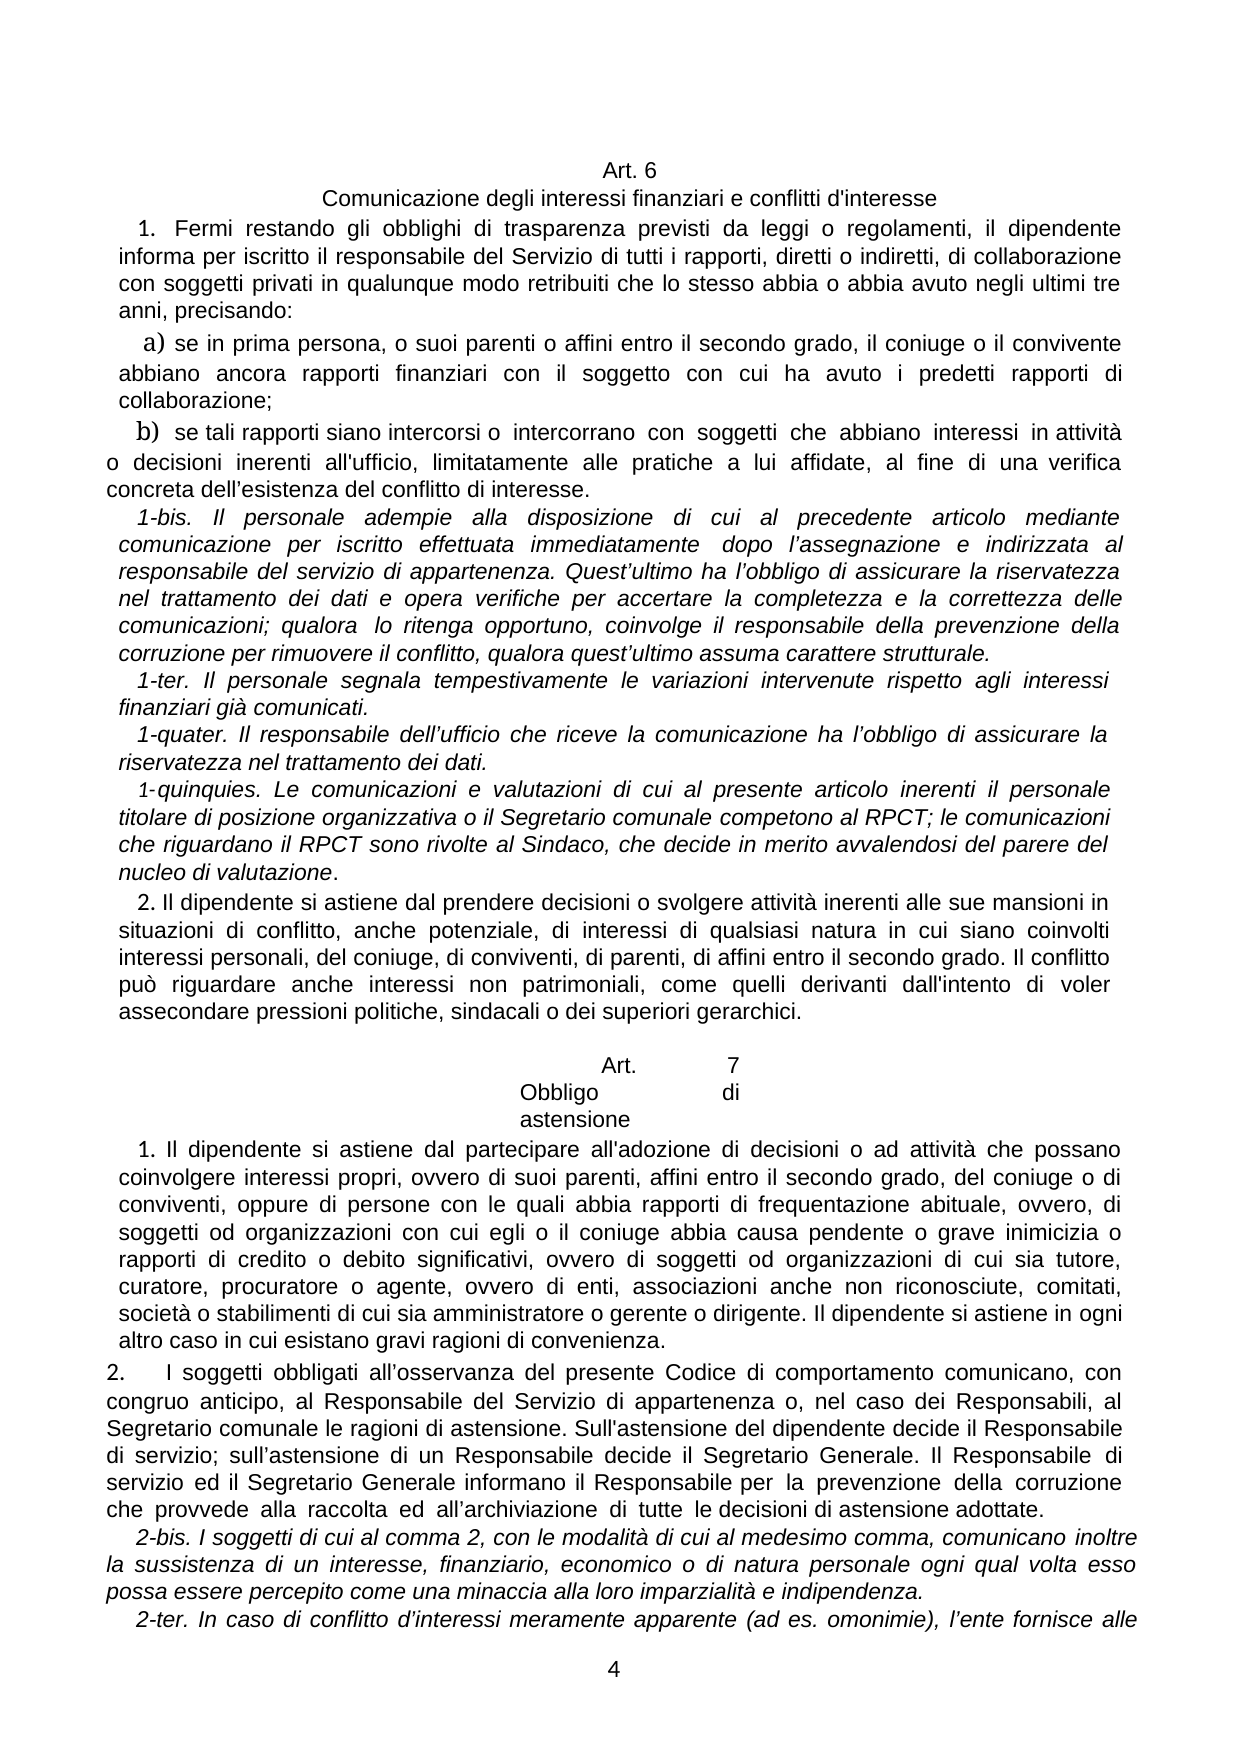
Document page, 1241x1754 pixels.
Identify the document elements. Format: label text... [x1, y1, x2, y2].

text Art. 7 Obbligo di astensione [519, 1052, 739, 1132]
text 1-quater. Il responsabile dell’ufficio che riceve la comunicazione ha l’obbligo di assicurare la riservatezza nel trattamento dei dati. [118, 721, 1108, 775]
text Art. 6 [206, 157, 1053, 183]
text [106, 1606, 1139, 1632]
list se in prima persona, o suoi parenti o affini entro il secondo grado, il coniuge o il convivente abbiano ancora rapporti finanziari con il soggetto con cui ha avuto i predetti rapporti di collaborazione; [118, 325, 1122, 413]
list I soggetti obbligati all’osservanza del presente Codice di comportamento comunicano, con congruo anticipo, al Responsabile del Servizio di appartenenza o, nel caso dei Responsabili, al Segretario comunale le ragioni di astensione. Sull'astensione del dipendente decide il Responsabile di servizio; sull’astensione di un Responsabile decide il Segretario Generale. Il Responsabile di servizio ed il Segretario Generale informano il Responsabile per la prevenzione della corruzione che provvede alla raccolta ed all’archiviazione di tutte le decisioni di astensione adottate. [106, 1356, 1123, 1522]
text 1-bis. Il personale adempie alla disposizione di cui al precedente articolo mediante comunicazione per iscritto effettuata immediatamente dopo l’assegnazione e indirizzata al responsabile del servizio di appartenenza. Quest’ultimo ha l’obbligo di assicurare la riservatezza nel trattamento dei dati e opera verifiche per accertare la completezza e la correttezza delle comunicazioni; qualora lo ritenga opportuno, coinvolge il responsabile della prevenzione della corruzione per rimuovere il conflitto, qualora quest’ultimo assuma carattere strutturale. [118, 504, 1123, 666]
text Comunicazione degli interessi finanziari e conflitti d'interesse [206, 184, 1052, 211]
list Fermi restando gli obblighi di trasparenza previsti da leggi o regolamenti, il dipendente informa per iscritto il responsabile del Servizio di tutti i rapporti, diretti o indiretti, di collaborazione con soggetti privati in qualunque modo retribuiti che lo stesso abbia o abbia avuto negli ultimi tre anni, precisando: [118, 212, 1122, 324]
list quinquies. Le comunicazioni e valutazioni di cui al presente articolo inerenti il personale titolare di posizione organizzativa o il Segretario comunale competono al RPCT; le comunicazioni che riguardano il RPCT sono rivolte al Sindaco, che decide in merito avvalendosi del parere del nucleo di valutazione. [118, 776, 1110, 885]
list Il dipendente si astiene dal partecipare all'adozione di decisioni o ad attività che possano coinvolgere interessi propri, ovvero di suoi parenti, affini entro il secondo grado, del coniuge o di conviventi, oppure di persone con le quali abbia rapporti di frequentazione abituale, ovvero, di soggetti od organizzazioni con cui egli o il coniuge abbia causa pendente o grave inimicizia o rapporti di credito o debito significativi, ovvero di soggetti od organizzazioni di cui sia tutore, curatore, procuratore o agente, ovvero di enti, associazioni anche non riconosciute, comitati, società o stabilimenti di cui sia amministratore o gerente o dirigente. Il dipendente si astiene in ogni altro caso in cui esistano gravi ragioni di convenienza. [118, 1133, 1122, 1353]
list Il dipendente si astiene dal prendere decisioni o svolgere attività inerenti alle sue mansioni in situazioni di conflitto, anche potenziale, di interessi di qualsiasi natura in cui siano coinvolti interessi personali, del coniuge, di conviventi, di parenti, di affini entro il secondo grado. Il conflitto può riguardare anche interessi non patrimoniali, come quelli derivanti dall'intento di voler assecondare pressioni politiche, sindacali o dei superiori gerarchici. [118, 886, 1110, 1024]
list 2-bis. I soggetti di cui al comma 2, con le modalità di cui al medesimo comma, comunicano inoltre la sussistenza di un interesse, finanziario, economico o di natura personale ogni qual volta esso possa essere percepito come una minaccia alla loro imparzialità e indipendenza. [106, 1524, 1139, 1605]
list se tali rapporti siano intercorsi o intercorrano con soggetti che abbiano interessi in attività o decisioni inerenti all'ufficio, limitatamente alle pratiche a lui affidate, al fine di una verifica concreta dell’esistenza del conflitto di interesse. [106, 414, 1122, 502]
text 1-ter. Il personale segnala tempestivamente le variazioni intervenute rispetto agli interessi finanziari già comunicati. [118, 667, 1109, 721]
